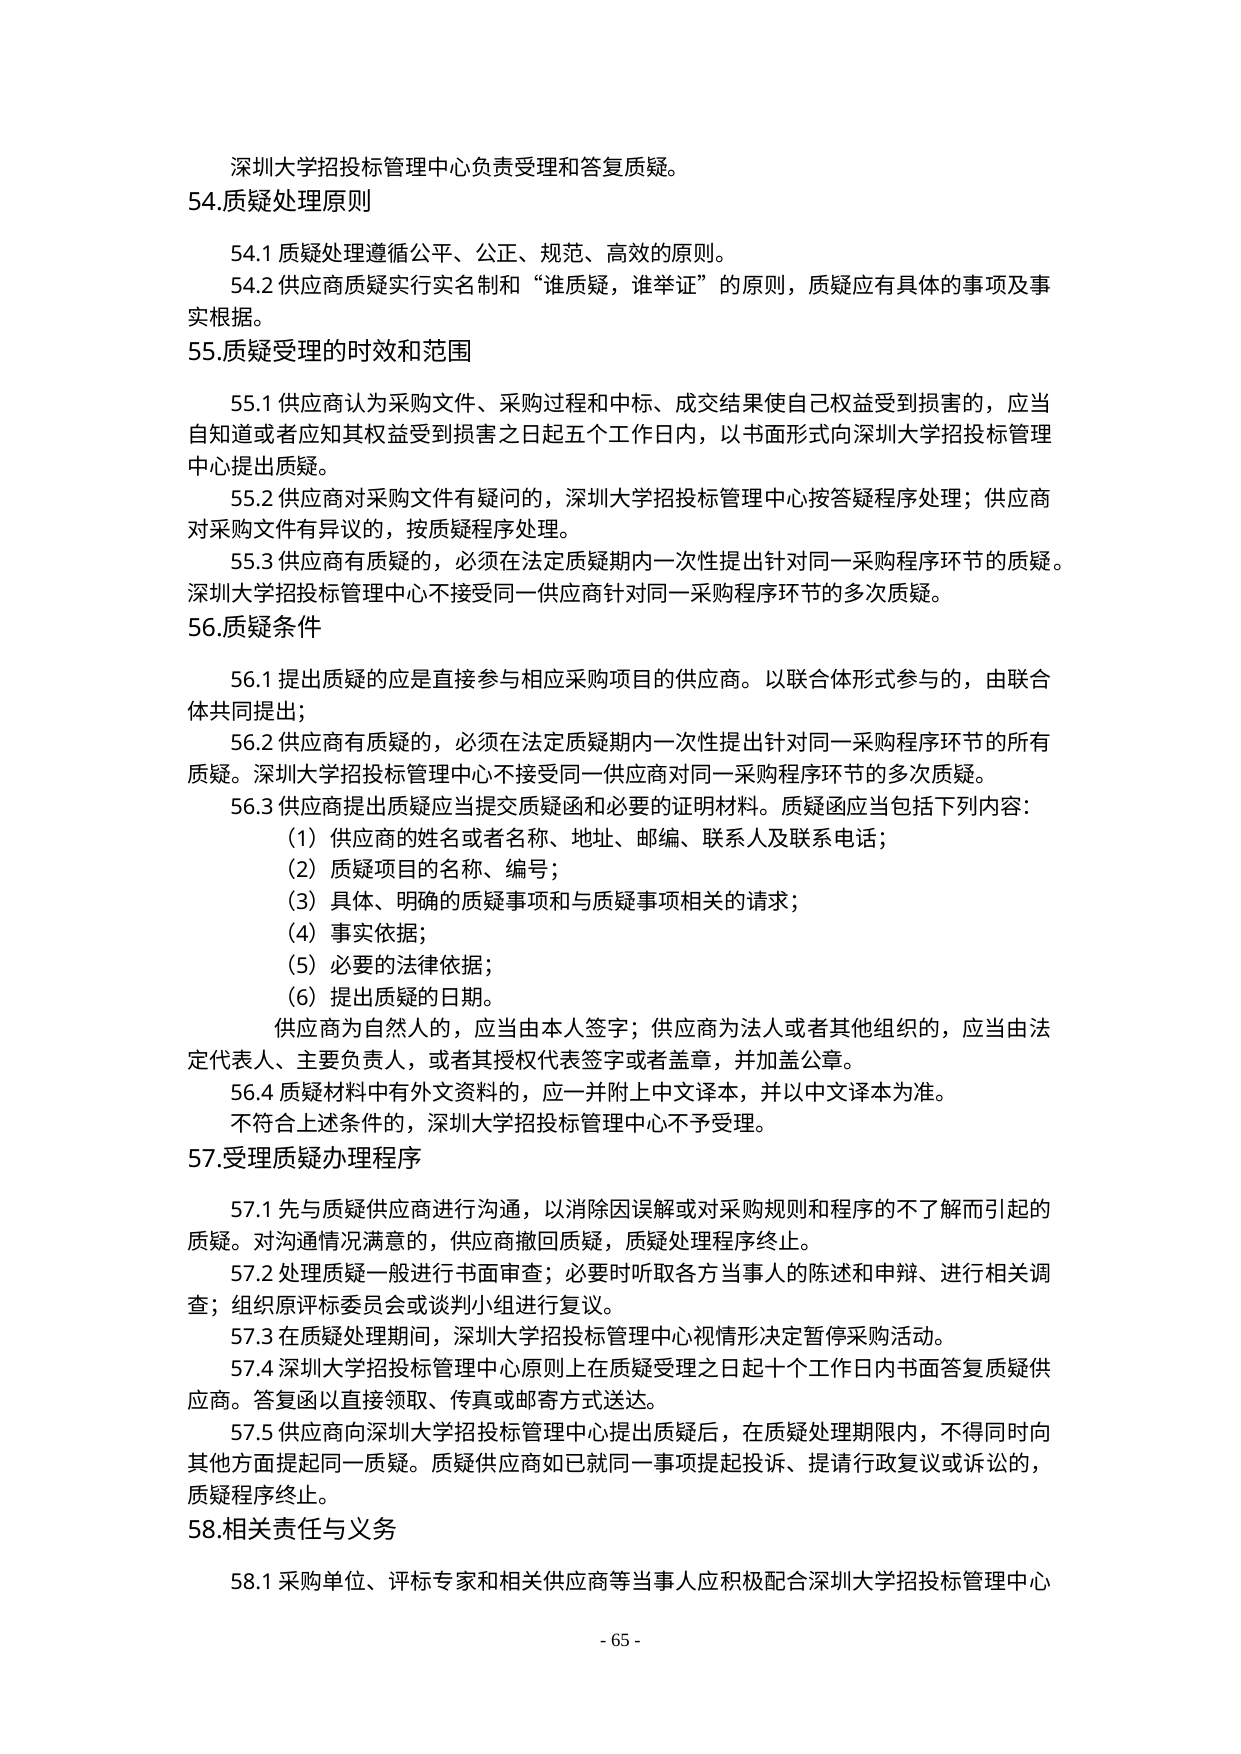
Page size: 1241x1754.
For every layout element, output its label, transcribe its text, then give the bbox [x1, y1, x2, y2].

text （2）质疑项目的名称、编号； [187, 852, 1053, 884]
text 54.2供应商质疑实行实名制和“谁质疑，谁举证”的原则，质疑应有具体的事项及事实根据。 [187, 268, 1053, 331]
text （6）提出质疑的日期。 [187, 979, 1053, 1011]
text 55.1供应商认为采购文件、采购过程和中标、成交结果使自己权益受到损害的，应当自知道或者应知其权益受到损害之日起五个工作日内，以书面形式向深圳大学招投标管理中心提出质疑。 [187, 386, 1053, 481]
text 深圳大学招投标管理中心负责受理和答复质疑。 [187, 150, 1053, 182]
text 57.4深圳大学招投标管理中心原则上在质疑受理之日起十个工作日内书面答复质疑供应商。答复函以直接领取、传真或邮寄方式送达。 [187, 1351, 1053, 1414]
text 57.1先与质疑供应商进行沟通，以消除因误解或对采购规则和程序的不了解而引起的质疑。对沟通情况满意的，供应商撤回质疑，质疑处理程序终止。 [187, 1192, 1053, 1256]
text 57.3在质疑处理期间，深圳大学招投标管理中心视情形决定暂停采购活动。 [187, 1319, 1053, 1351]
text 56.1提出质疑的应是直接参与相应采购项目的供应商。以联合体形式参与的，由联合体共同提出； [187, 662, 1053, 725]
text 55.2供应商对采购文件有疑问的，深圳大学招投标管理中心按答疑程序处理；供应商对采购文件有异议的，按质疑程序处理。 [187, 481, 1053, 544]
text 58.相关责任与义务 [187, 1509, 1053, 1546]
text （3）具体、明确的质疑事项和与质疑事项相关的请求； [187, 884, 1053, 916]
text （4）事实依据； [187, 916, 1053, 948]
text 55.质疑受理的时效和范围 [187, 331, 1053, 367]
text 55.3供应商有质疑的，必须在法定质疑期内一次性提出针对同一采购程序环节的质疑。深圳大学招投标管理中心不接受同一供应商针对同一采购程序环节的多次质疑。 [187, 544, 1053, 608]
text 54.1质疑处理遵循公平、公正、规范、高效的原则。 [187, 236, 1053, 268]
text （1）供应商的姓名或者名称、地址、邮编、联系人及联系电话； [187, 821, 1053, 852]
text 57.2处理质疑一般进行书面审查；必要时听取各方当事人的陈述和申辩、进行相关调查；组织原评标委员会或谈判小组进行复议。 [187, 1256, 1053, 1319]
text 56.2供应商有质疑的，必须在法定质疑期内一次性提出针对同一采购程序环节的所有质疑。深圳大学招投标管理中心不接受同一供应商对同一采购程序环节的多次质疑。 [187, 725, 1053, 789]
text 57.5供应商向深圳大学招投标管理中心提出质疑后，在质疑处理期限内，不得同时向其他方面提起同一质疑。质疑供应商如已就同一事项提起投诉、提请行政复议或诉讼的，质疑程序终止。 [187, 1414, 1053, 1509]
text 56.质疑条件 [187, 608, 1053, 644]
text 不符合上述条件的，深圳大学招投标管理中心不予受理。 [187, 1106, 1053, 1138]
text 57.受理质疑办理程序 [187, 1138, 1053, 1174]
text 56.4 质疑材料中有外文资料的，应一并附上中文译本，并以中文译本为准。 [187, 1074, 1053, 1106]
text 供应商为自然人的，应当由本人签字；供应商为法人或者其他组织的，应当由法定代表人、主要负责人，或者其授权代表签字或者盖章，并加盖公章。 [187, 1011, 1053, 1074]
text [187, 1564, 1053, 1596]
text 54.质疑处理原则 [187, 182, 1053, 218]
text （5）必要的法律依据； [187, 948, 1053, 979]
text 56.3供应商提出质疑应当提交质疑函和必要的证明材料。质疑函应当包括下列内容： [187, 789, 1053, 821]
